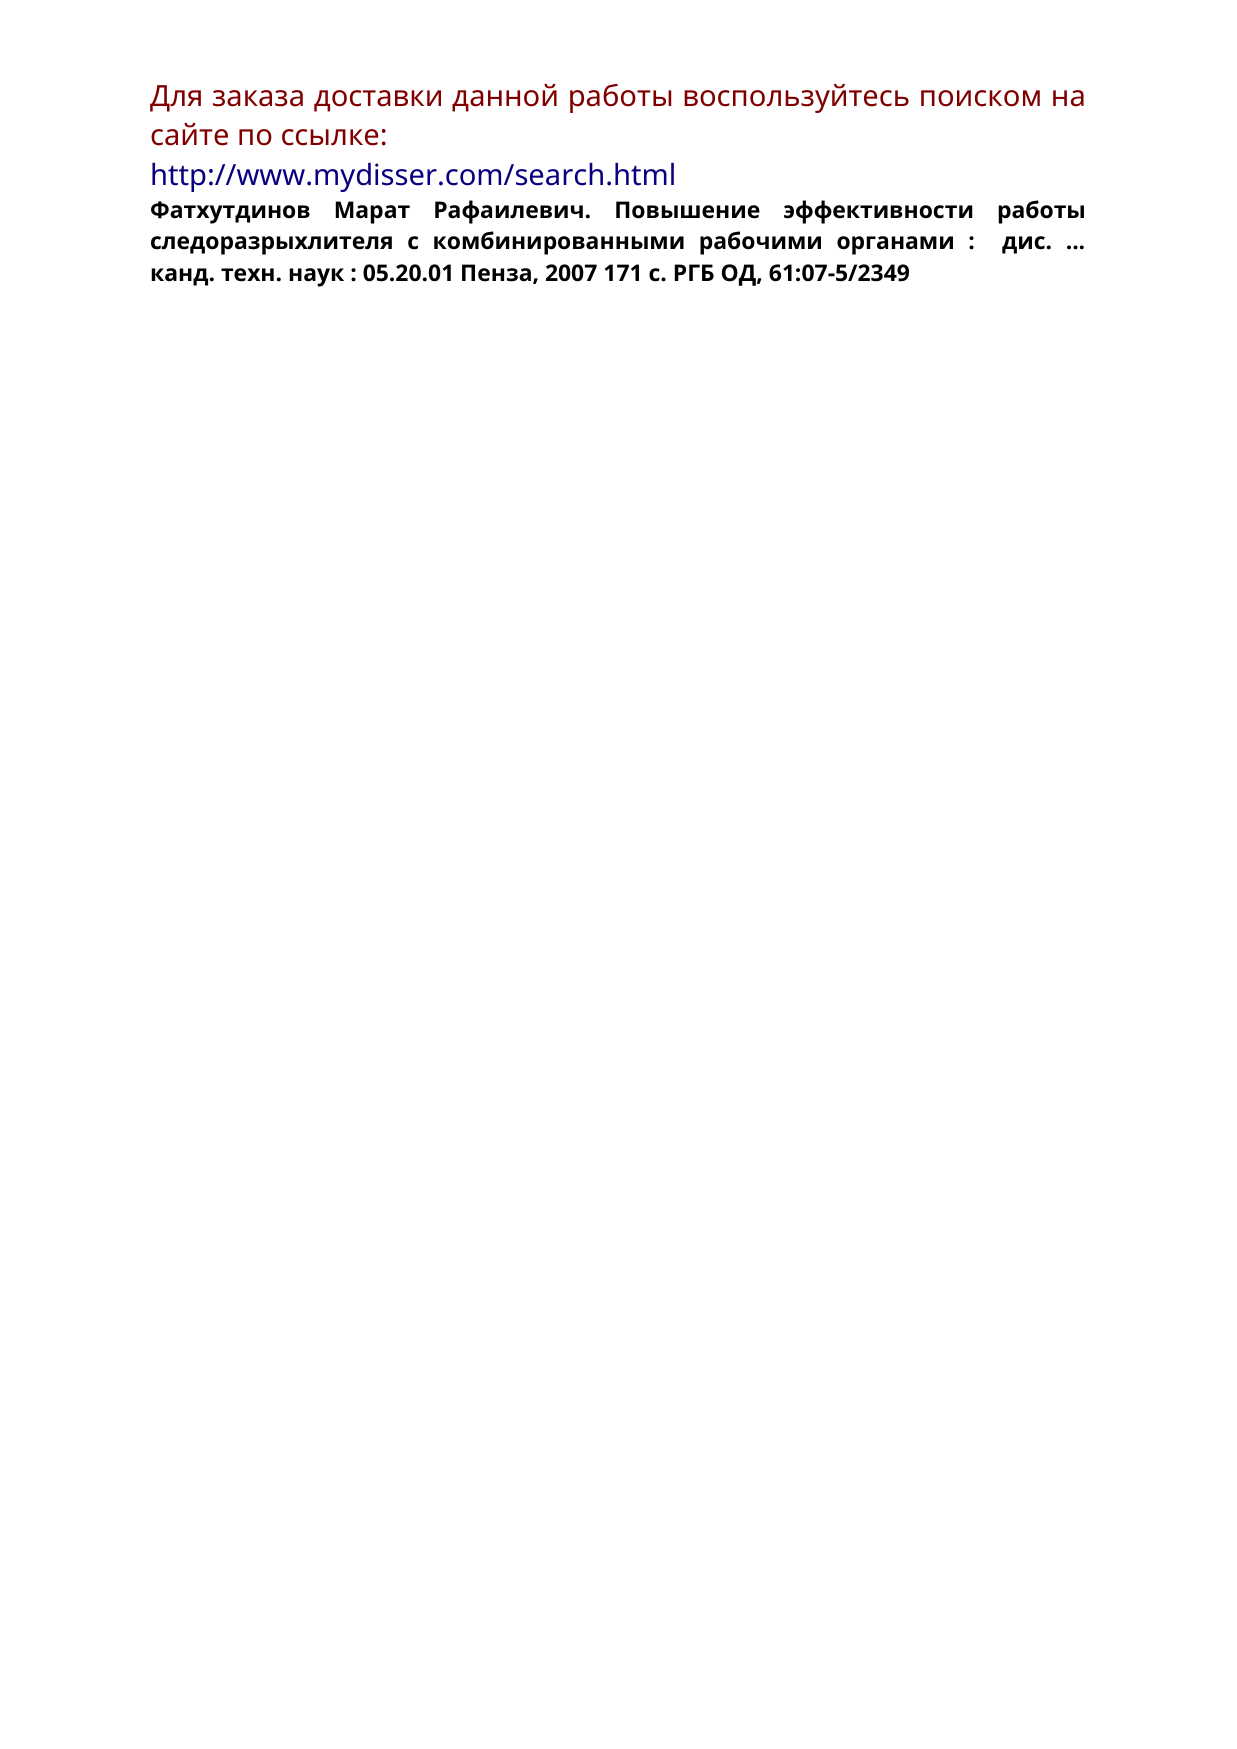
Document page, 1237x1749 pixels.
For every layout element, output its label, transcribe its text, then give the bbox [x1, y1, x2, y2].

text Фатхутдинов Марат Рафаилевич. Повышение эффективности работы следоразрыхлителя с комбинированными рабочими органами : дис. ... канд. техн. наук : 05.20.01 Пенза, 2007 171 с. РГБ ОД, 61:07-5/2349 [150, 194, 1086, 288]
